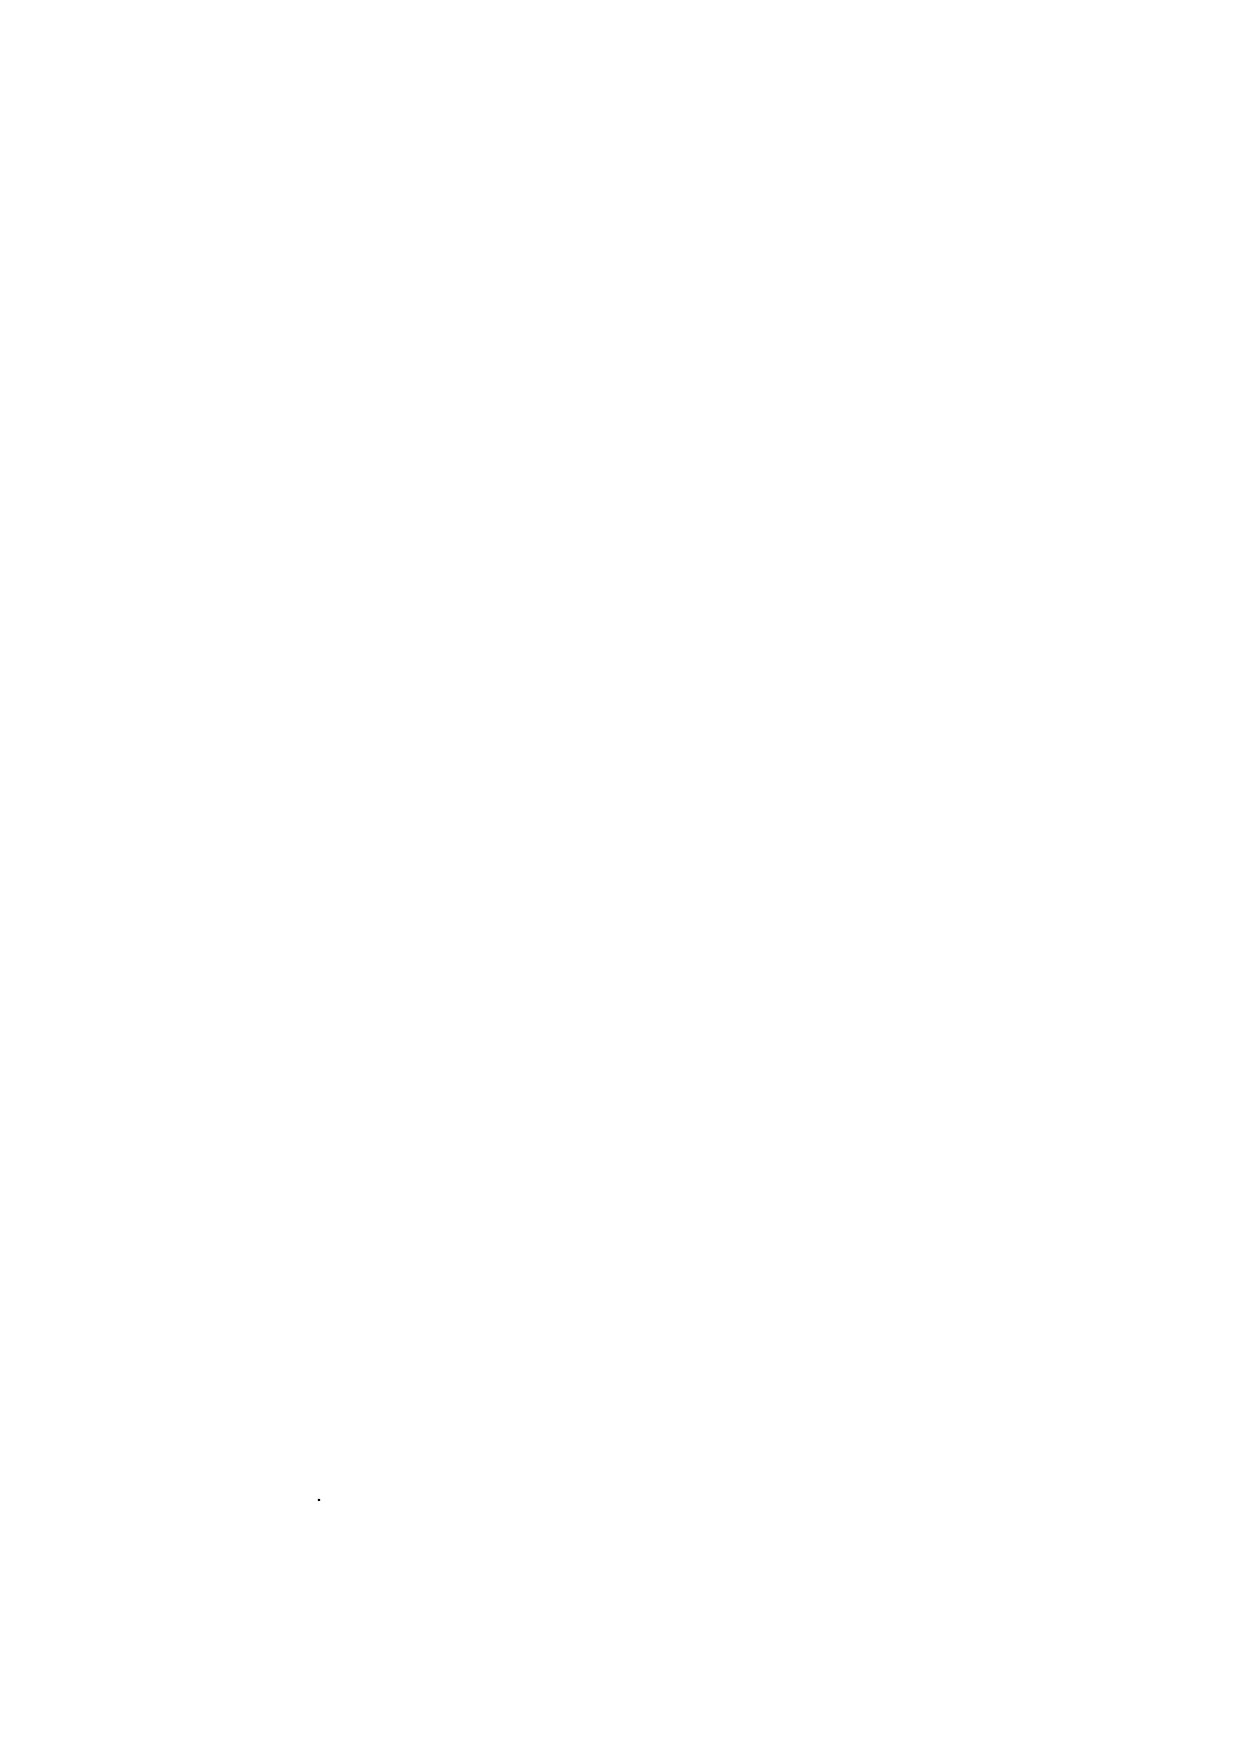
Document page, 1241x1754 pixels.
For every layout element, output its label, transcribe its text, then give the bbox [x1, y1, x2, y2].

text . [316, 1482, 376, 1501]
